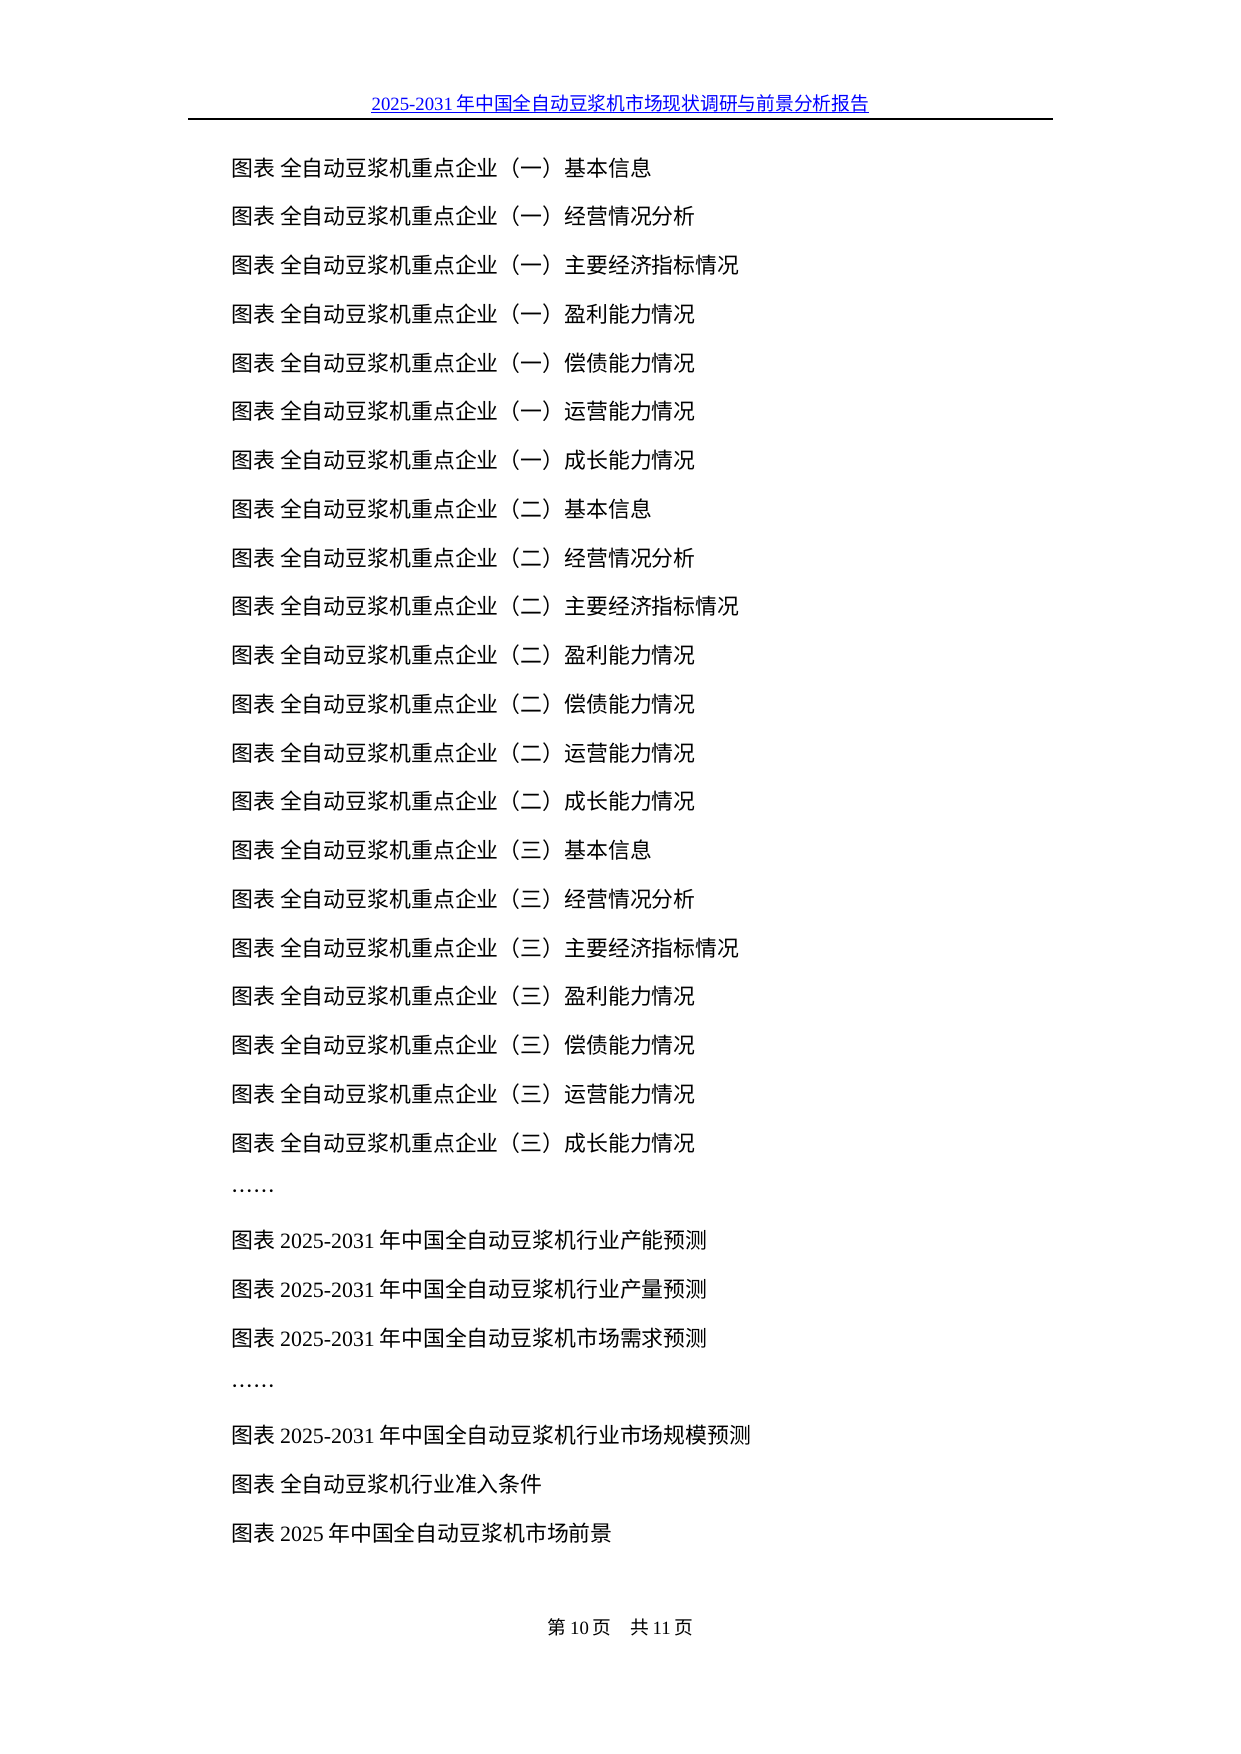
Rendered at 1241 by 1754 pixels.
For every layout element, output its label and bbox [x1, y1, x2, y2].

text [187, 150, 1053, 1548]
